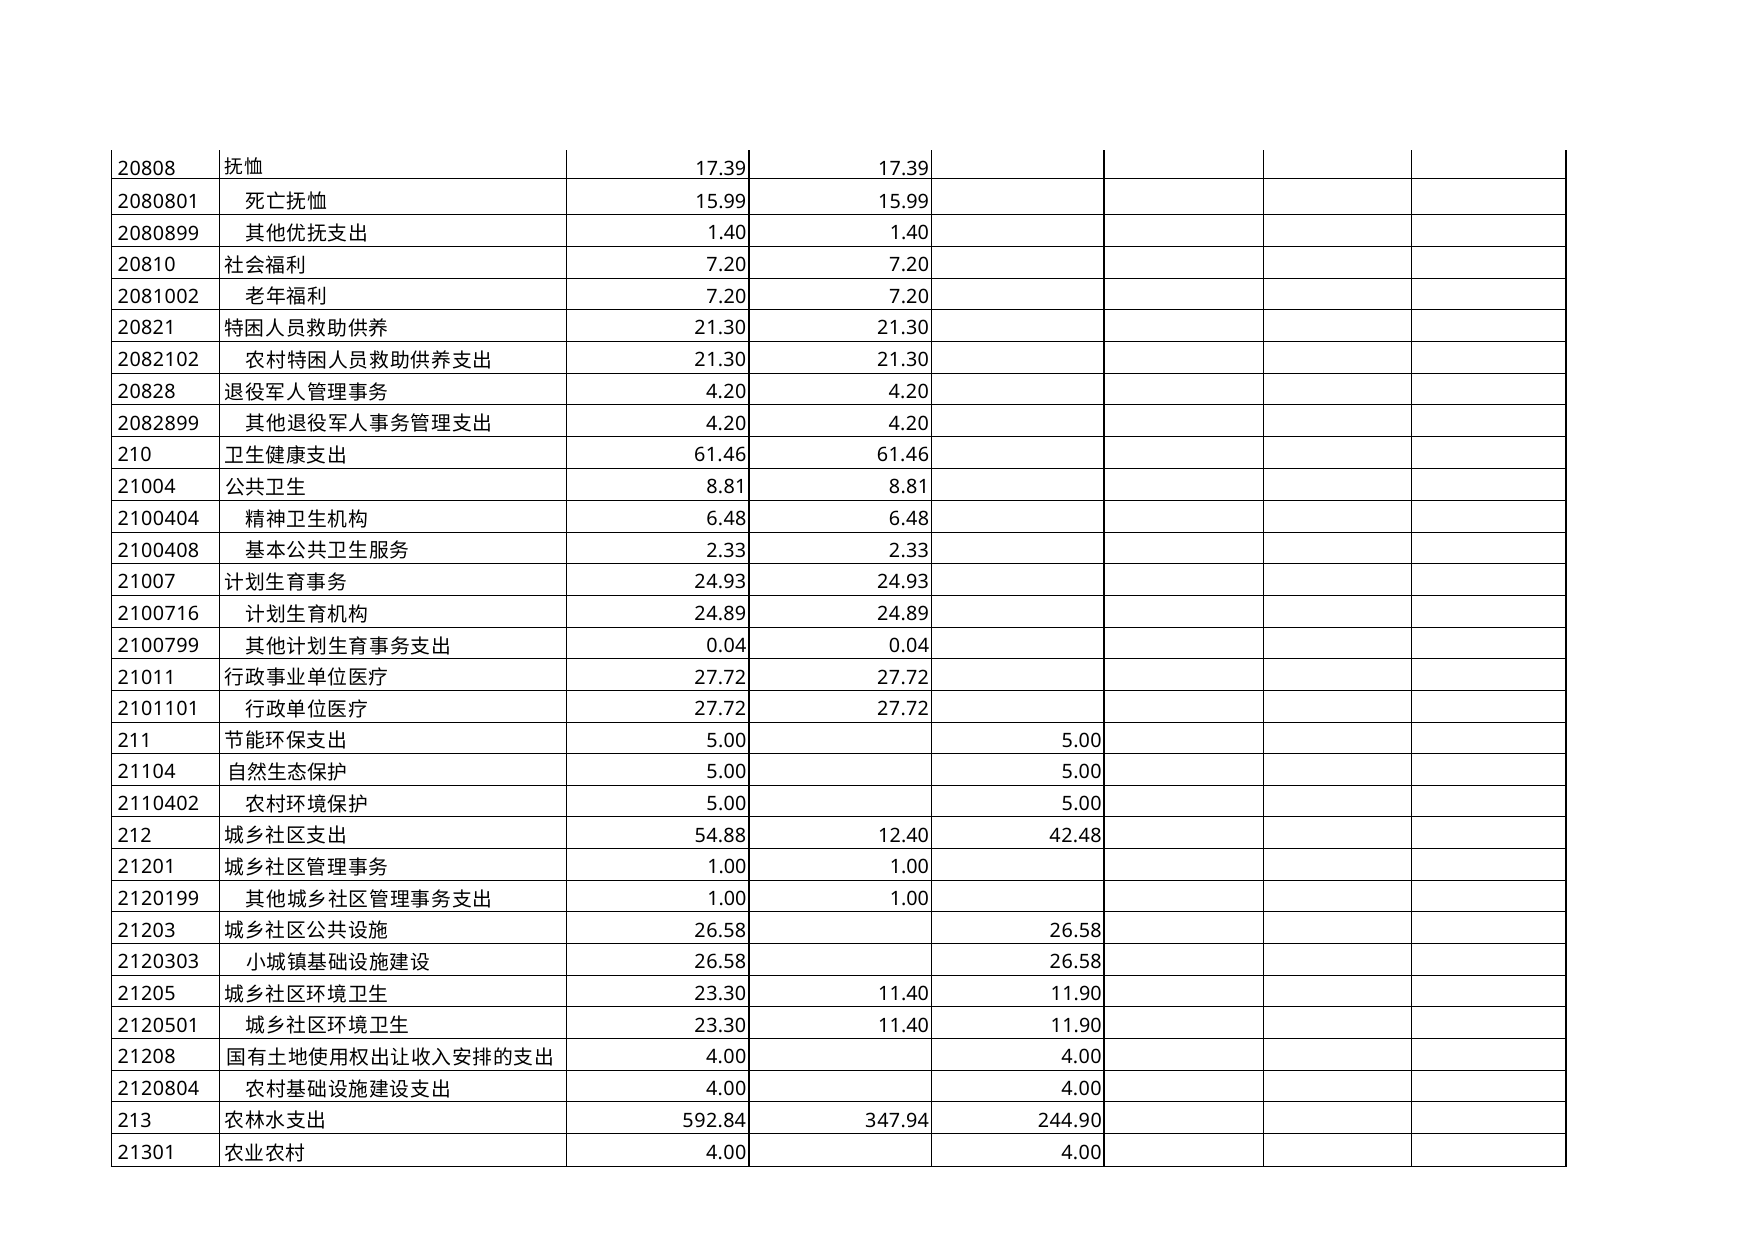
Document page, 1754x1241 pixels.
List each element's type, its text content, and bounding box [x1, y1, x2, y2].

table_cell [1412, 1102, 1565, 1133]
table_cell 2080899 [112, 215, 219, 246]
table_header 20808 [112, 150, 219, 178]
table_cell 国有土地使用权出让收入安排的支出 [220, 1039, 566, 1069]
table_cell 自然生态保护 [220, 754, 566, 784]
table_cell 4.00 [567, 1071, 748, 1101]
table_cell [1412, 786, 1565, 816]
table_cell [1264, 691, 1411, 721]
table_cell [1412, 881, 1565, 911]
table_cell [1105, 533, 1263, 563]
table_cell [1264, 533, 1411, 563]
table_cell [932, 596, 1103, 626]
table_cell [1264, 374, 1411, 404]
table_cell 42.48 [932, 817, 1103, 848]
table_cell [1264, 247, 1411, 277]
table_cell 4.20 [750, 405, 931, 436]
table_cell 4.00 [567, 1039, 748, 1069]
table_cell [1105, 1039, 1263, 1069]
table_cell [1264, 279, 1411, 309]
table_cell [1412, 342, 1565, 372]
table_cell [1412, 691, 1565, 721]
table_cell 4.20 [567, 405, 748, 436]
table_cell 1.00 [750, 849, 931, 879]
table_cell [1105, 944, 1263, 974]
table_cell 15.99 [567, 179, 748, 214]
table_cell [750, 754, 931, 784]
table_cell 5.00 [932, 723, 1103, 753]
table_cell 5.00 [932, 754, 1103, 784]
table_cell 2082102 [112, 342, 219, 372]
table_cell 退役军人管理事务 [220, 374, 566, 404]
table_cell [1264, 912, 1411, 943]
table_cell [1264, 754, 1411, 784]
table_cell [1105, 501, 1263, 532]
table_cell [1412, 469, 1565, 500]
table_cell [1264, 501, 1411, 532]
table_cell 347.94 [750, 1102, 931, 1133]
table_cell 行政单位医疗 [220, 691, 566, 721]
table_cell [1105, 817, 1263, 848]
table_cell [1105, 723, 1263, 753]
table_cell [1264, 976, 1411, 1006]
table_header [1412, 150, 1565, 178]
table_cell 1.40 [567, 215, 748, 246]
table_cell 农村环境保护 [220, 786, 566, 816]
table_cell [1105, 1007, 1263, 1038]
table_cell [1412, 944, 1565, 974]
table_cell 2100404 [112, 501, 219, 532]
table_cell [932, 691, 1103, 721]
table_cell 2110402 [112, 786, 219, 816]
table_cell 61.46 [567, 437, 748, 468]
table_cell 公共卫生 [220, 469, 566, 500]
table_cell [1264, 342, 1411, 372]
table_cell [1412, 723, 1565, 753]
table_cell 26.58 [567, 912, 748, 943]
table_cell 4.00 [567, 1134, 748, 1166]
table_cell 其他优抚支出 [220, 215, 566, 246]
table_cell 4.00 [932, 1039, 1103, 1069]
table_cell 21007 [112, 564, 219, 594]
table_cell [1412, 1007, 1565, 1038]
table_cell 2082899 [112, 405, 219, 436]
table_cell 其他城乡社区管理事务支出 [220, 881, 566, 911]
table_cell 7.20 [750, 279, 931, 309]
table_cell 农村特困人员救助供养支出 [220, 342, 566, 372]
table_cell 21011 [112, 659, 219, 690]
table_cell [932, 628, 1103, 658]
table_cell 2120199 [112, 881, 219, 911]
table_cell 4.00 [932, 1134, 1103, 1166]
table_cell [1105, 437, 1263, 468]
table_cell [932, 374, 1103, 404]
table_cell 基本公共卫生服务 [220, 533, 566, 563]
table_cell [1412, 405, 1565, 436]
table_cell [1264, 628, 1411, 658]
table_cell 5.00 [567, 786, 748, 816]
table_cell [1105, 691, 1263, 721]
table_cell [1412, 247, 1565, 277]
table_cell [932, 405, 1103, 436]
table_cell 城乡社区支出 [220, 817, 566, 848]
table_cell 210 [112, 437, 219, 468]
table_cell [1264, 179, 1411, 214]
table_cell [1412, 628, 1565, 658]
table_cell [1412, 564, 1565, 594]
table_cell [1412, 1134, 1565, 1166]
table_cell 26.58 [932, 912, 1103, 943]
table_cell 4.00 [932, 1071, 1103, 1101]
table_cell [1105, 215, 1263, 246]
table_cell [932, 279, 1103, 309]
table_cell 死亡抚恤 [220, 179, 566, 214]
table_cell 5.00 [567, 723, 748, 753]
table_cell [1264, 564, 1411, 594]
table_cell [1264, 596, 1411, 626]
table_cell 农村基础设施建设支出 [220, 1071, 566, 1101]
table_cell 特困人员救助供养 [220, 310, 566, 341]
table_cell [1264, 1102, 1411, 1133]
table_cell 1.00 [750, 881, 931, 911]
table_cell 城乡社区环境卫生 [220, 976, 566, 1006]
table_cell [1105, 179, 1263, 214]
table_cell [1264, 215, 1411, 246]
table_header 17.39 [750, 150, 931, 178]
table_cell [1264, 786, 1411, 816]
table_cell 1.40 [750, 215, 931, 246]
table_cell 26.58 [932, 944, 1103, 974]
table_cell 4.20 [567, 374, 748, 404]
table_cell 24.89 [750, 596, 931, 626]
table_cell 农林水支出 [220, 1102, 566, 1133]
table_cell 城乡社区公共设施 [220, 912, 566, 943]
table_cell 21.30 [567, 342, 748, 372]
table_cell [750, 1134, 931, 1166]
table_cell 城乡社区管理事务 [220, 849, 566, 879]
table_cell [1105, 881, 1263, 911]
table_cell 21205 [112, 976, 219, 1006]
table_cell [1264, 405, 1411, 436]
table_cell 2120501 [112, 1007, 219, 1038]
table_cell 2100799 [112, 628, 219, 658]
table_cell [1105, 310, 1263, 341]
table_cell 节能环保支出 [220, 723, 566, 753]
table_cell 2120303 [112, 944, 219, 974]
table_cell 20821 [112, 310, 219, 341]
table_cell 27.72 [750, 659, 931, 690]
table_cell [1264, 1039, 1411, 1069]
table_header [932, 150, 1103, 178]
table_cell [1412, 374, 1565, 404]
table_cell [1105, 1134, 1263, 1166]
table_cell [1105, 912, 1263, 943]
table_cell [1264, 944, 1411, 974]
table_cell 其他退役军人事务管理支出 [220, 405, 566, 436]
table_cell 农业农村 [220, 1134, 566, 1166]
table_cell [1105, 342, 1263, 372]
table_cell 2.33 [567, 533, 748, 563]
table_cell 7.20 [567, 279, 748, 309]
table_cell [1412, 1039, 1565, 1069]
table_cell 8.81 [567, 469, 748, 500]
table_cell 2120804 [112, 1071, 219, 1101]
table_cell [1264, 437, 1411, 468]
table_header 17.39 [567, 150, 748, 178]
table_cell [1105, 374, 1263, 404]
table_cell 6.48 [750, 501, 931, 532]
table_cell 24.93 [750, 564, 931, 594]
table_cell 11.90 [932, 1007, 1103, 1038]
table_cell [932, 501, 1103, 532]
table_cell 11.40 [750, 1007, 931, 1038]
table_cell [932, 247, 1103, 277]
table_cell 21104 [112, 754, 219, 784]
table_cell 6.48 [567, 501, 748, 532]
table_cell 精神卫生机构 [220, 501, 566, 532]
table_cell 20828 [112, 374, 219, 404]
table_cell [1412, 754, 1565, 784]
table_cell 21301 [112, 1134, 219, 1166]
table_cell 211 [112, 723, 219, 753]
table_cell [932, 469, 1103, 500]
table_cell 27.72 [750, 691, 931, 721]
table_cell [1105, 628, 1263, 658]
table_cell [932, 533, 1103, 563]
table_cell 城乡社区环境卫生 [220, 1007, 566, 1038]
table_cell 2100716 [112, 596, 219, 626]
table_cell 61.46 [750, 437, 931, 468]
table_cell [1105, 405, 1263, 436]
table_cell 4.20 [750, 374, 931, 404]
table_cell [1105, 754, 1263, 784]
table_cell 7.20 [567, 247, 748, 277]
table_cell [1105, 1102, 1263, 1133]
table_cell [750, 723, 931, 753]
table_cell 21.30 [750, 342, 931, 372]
table_cell 7.20 [750, 247, 931, 277]
table_cell [750, 912, 931, 943]
table_cell 21.30 [567, 310, 748, 341]
table_cell [1412, 976, 1565, 1006]
table_cell [1264, 659, 1411, 690]
table_cell 21004 [112, 469, 219, 500]
table_cell [1412, 912, 1565, 943]
table_cell 2081002 [112, 279, 219, 309]
table_cell [1412, 659, 1565, 690]
table_cell 1.00 [567, 849, 748, 879]
table_cell 1.00 [567, 881, 748, 911]
table_cell 老年福利 [220, 279, 566, 309]
table_cell 21.30 [750, 310, 931, 341]
table_cell 社会福利 [220, 247, 566, 277]
table_cell [1412, 849, 1565, 879]
table_cell 0.04 [750, 628, 931, 658]
table_cell 8.81 [750, 469, 931, 500]
table_cell 27.72 [567, 659, 748, 690]
table_cell [1412, 596, 1565, 626]
table_cell [1264, 1071, 1411, 1101]
table_cell 24.93 [567, 564, 748, 594]
table_cell [1105, 469, 1263, 500]
table_cell 23.30 [567, 976, 748, 1006]
table_cell [1105, 247, 1263, 277]
table_cell [1105, 596, 1263, 626]
table_cell [1105, 786, 1263, 816]
table_cell 0.04 [567, 628, 748, 658]
table_cell 21203 [112, 912, 219, 943]
table_cell 244.90 [932, 1102, 1103, 1133]
table_cell [1264, 849, 1411, 879]
table_cell 小城镇基础设施建设 [220, 944, 566, 974]
table_cell [1412, 817, 1565, 848]
table_cell 11.90 [932, 976, 1103, 1006]
table_cell [1412, 437, 1565, 468]
table_cell [1264, 1007, 1411, 1038]
table_header 抚恤 [220, 150, 566, 178]
table_cell [1264, 469, 1411, 500]
table_cell 21201 [112, 849, 219, 879]
table_cell [932, 849, 1103, 879]
table_cell 2.33 [750, 533, 931, 563]
table_cell [1105, 1071, 1263, 1101]
table_cell [750, 786, 931, 816]
table_cell 其他计划生育事务支出 [220, 628, 566, 658]
table_cell [932, 437, 1103, 468]
table_cell 212 [112, 817, 219, 848]
table_cell [1264, 881, 1411, 911]
table_cell [932, 215, 1103, 246]
table_cell [932, 179, 1103, 214]
table_cell 2101101 [112, 691, 219, 721]
table_cell 24.89 [567, 596, 748, 626]
table_cell 计划生育事务 [220, 564, 566, 594]
table_cell 20810 [112, 247, 219, 277]
table_cell 23.30 [567, 1007, 748, 1038]
table_cell 27.72 [567, 691, 748, 721]
table_cell [1412, 215, 1565, 246]
table_cell 12.40 [750, 817, 931, 848]
table_cell [1412, 533, 1565, 563]
table_cell 计划生育机构 [220, 596, 566, 626]
table_cell [750, 944, 931, 974]
table_cell [1105, 849, 1263, 879]
table_cell [750, 1039, 931, 1069]
table_cell 卫生健康支出 [220, 437, 566, 468]
table_header [1105, 150, 1263, 178]
table_cell 2100408 [112, 533, 219, 563]
table_cell [1264, 310, 1411, 341]
table_cell [1264, 817, 1411, 848]
table_cell [932, 342, 1103, 372]
table_cell 592.84 [567, 1102, 748, 1133]
table_cell [1412, 179, 1565, 214]
table_cell [1412, 279, 1565, 309]
table_cell 5.00 [932, 786, 1103, 816]
table_cell 5.00 [567, 754, 748, 784]
table_cell 213 [112, 1102, 219, 1133]
table_header [1264, 150, 1411, 178]
table_cell 11.40 [750, 976, 931, 1006]
table_cell [932, 659, 1103, 690]
table_cell 15.99 [750, 179, 931, 214]
table_cell [1105, 659, 1263, 690]
table_cell [1264, 723, 1411, 753]
table_cell [1412, 1071, 1565, 1101]
table_cell [750, 1071, 931, 1101]
table_cell 21208 [112, 1039, 219, 1069]
table_cell 2080801 [112, 179, 219, 214]
table_cell [1412, 310, 1565, 341]
table_cell [932, 881, 1103, 911]
table_cell 行政事业单位医疗 [220, 659, 566, 690]
table_cell 54.88 [567, 817, 748, 848]
table_cell [1105, 564, 1263, 594]
table_cell [1105, 279, 1263, 309]
table_cell 26.58 [567, 944, 748, 974]
table_cell [1105, 976, 1263, 1006]
table_cell [932, 564, 1103, 594]
table_cell [932, 310, 1103, 341]
table_cell [1264, 1134, 1411, 1166]
table_cell [1412, 501, 1565, 532]
